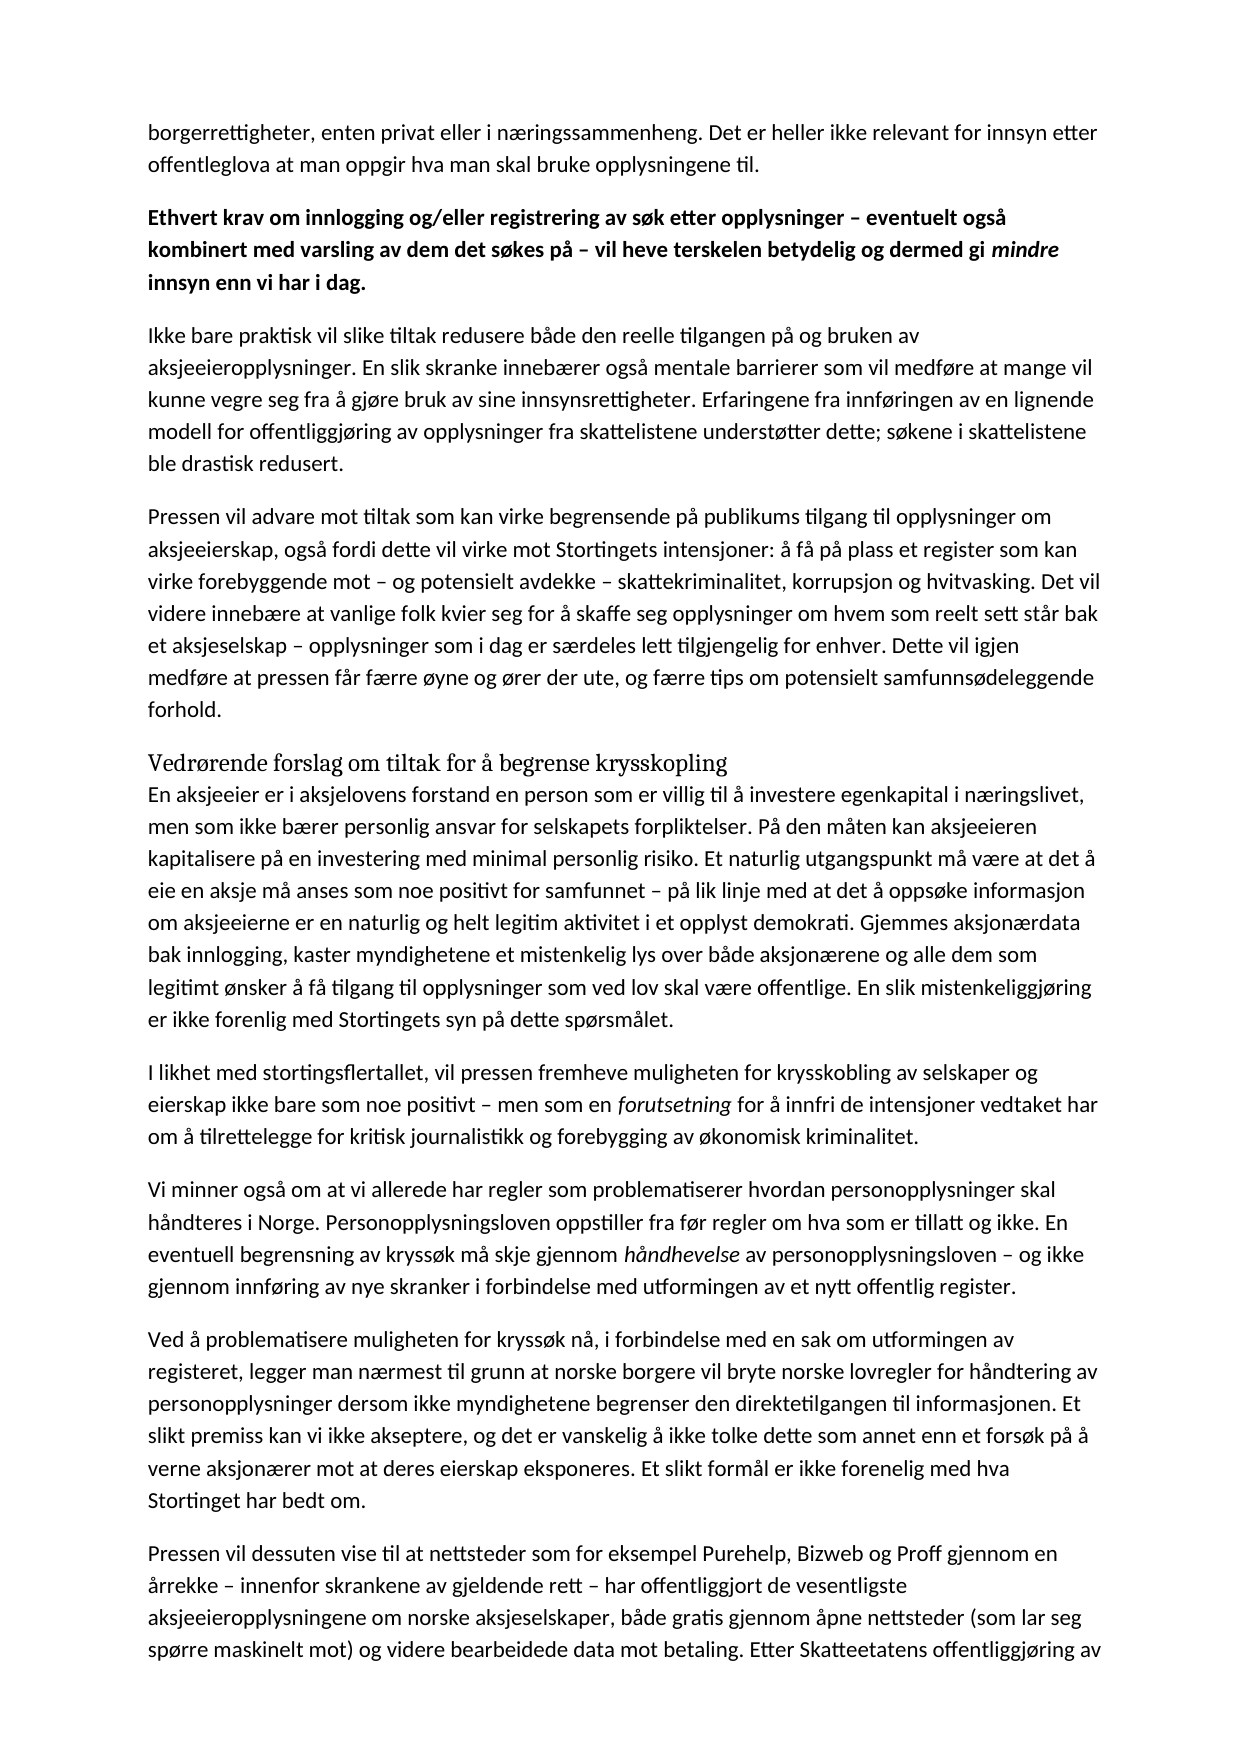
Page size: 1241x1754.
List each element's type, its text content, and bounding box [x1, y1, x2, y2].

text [148, 118, 1104, 178]
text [148, 1539, 1104, 1663]
text Ethvert krav om innlogging og/eller registrering av søk etter opplysninger – eventuelt også kombinert med varsling av dem det søkes på – vil heve terskelen betydelig og dermed gi mindre innsyn enn vi har i dag. [148, 203, 1104, 296]
text I likhet med stortingsflertallet, vil pressen fremheve muligheten for krysskobling av selskaper og eierskap ikke bare som noe positivt – men som en forutsetning for å innfri de intensjoner vedtaket har om å tilrettelegge for kritisk journalistikk og forebygging av økonomisk kriminalitet. [148, 1058, 1104, 1150]
subtitle Vedrørende forslag om tiltak for å begrense krysskopling [148, 749, 1104, 777]
text Vi minner også om at vi allerede har regler som problematiserer hvordan personopplysninger skal håndteres i Norge. Personopplysningsloven oppstiller fra før regler om hva som er tillatt og ikke. En eventuell begrensning av kryssøk må skje gjennom håndhevelse av personopplysningsloven – og ikke gjennom innføring av nye skranker i forbindelse med utformingen av et nytt offentlig register. [148, 1175, 1104, 1300]
text Ikke bare praktisk vil slike tiltak redusere både den reelle tilgangen på og bruken av aksjeeieropplysninger. En slik skranke innebærer også mentale barrierer som vil medføre at mange vil kunne vegre seg fra å gjøre bruk av sine innsynsrettigheter. Erfaringene fra innføringen av en lignende modell for offentliggjøring av opplysninger fra skattelistene understøtter dette; søkene i skattelistene ble drastisk redusert. [148, 321, 1104, 477]
text Pressen vil advare mot tiltak som kan virke begrensende på publikums tilgang til opplysninger om aksjeeierskap, også fordi dette vil virke mot Stortingets intensjoner: å få på plass et register som kan virke forebyggende mot – og potensielt avdekke – skattekriminalitet, korrupsjon og hvitvasking. Det vil videre innebære at vanlige folk kvier seg for å skaffe seg opplysninger om hvem som reelt sett står bak et aksjeselskap – opplysninger som i dag er særdeles lett tilgjengelig for enhver. Dette vil igjen medføre at pressen får færre øyne og ører der ute, og færre tips om potensielt samfunnsødeleggende forhold. [148, 502, 1104, 724]
text Ved å problematisere muligheten for kryssøk nå, i forbindelse med en sak om utformingen av registeret, legger man nærmest til grunn at norske borgere vil bryte norske lovregler for håndtering av personopplysninger dersom ikke myndighetene begrenser den direktetilgangen til informasjonen. Et slikt premiss kan vi ikke akseptere, og det er vanskelig å ikke tolke dette som annet enn et forsøk på å verne aksjonærer mot at deres eierskap eksponeres. Et slikt formål er ikke forenelig med hva Stortinget har bedt om. [148, 1325, 1104, 1514]
text En aksjeeier er i aksjelovens forstand en person som er villig til å investere egenkapital i næringslivet, men som ikke bærer personlig ansvar for selskapets forpliktelser. På den måten kan aksjeeieren kapitalisere på en investering med minimal personlig risiko. Et naturlig utgangspunkt må være at det å eie en aksje må anses som noe positivt for samfunnet – på lik linje med at det å oppsøke informasjon om aksjeeierne er en naturlig og helt legitim aktivitet i et opplyst demokrati. Gjemmes aksjonærdata bak innlogging, kaster myndighetene et mistenkelig lys over både aksjonærene og alle dem som legitimt ønsker å få tilgang til opplysninger som ved lov skal være offentlige. En slik mistenkeliggjøring er ikke forenlig med Stortingets syn på dette spørsmålet. [148, 780, 1104, 1033]
